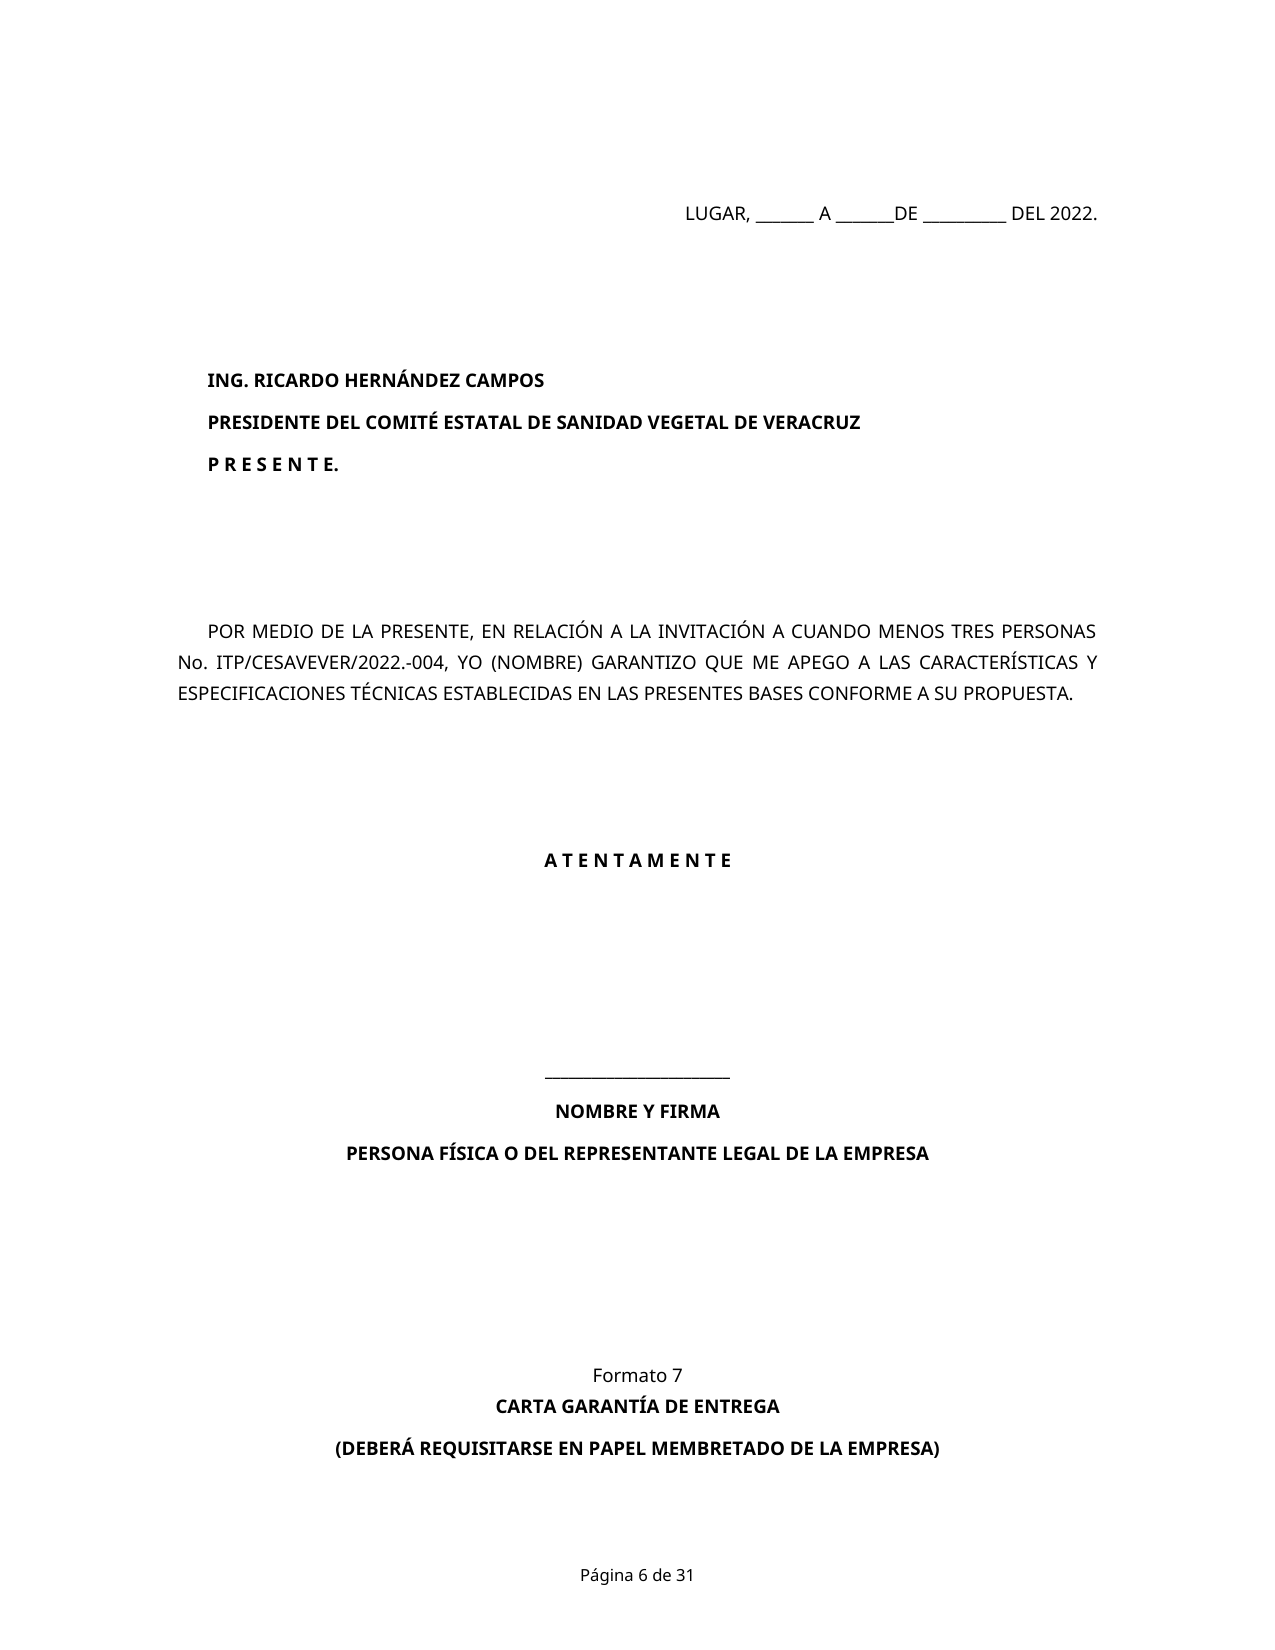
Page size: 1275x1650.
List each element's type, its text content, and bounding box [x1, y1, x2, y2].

text POR MEDIO DE LA PRESENTE, EN RELACIÓN A LA INVITACIÓN A CUANDO MENOS TRES PERSONAS No. ITP/CESAVEVER/2022.-004, YO (NOMBRE) GARANTIZO QUE ME APEGO A LAS CARACTERÍSTICAS Y ESPECIFICACIONES TÉCNICAS ESTABLECIDAS EN LAS PRESENTES BASES CONFORME A SU PROPUESTA. [177, 613, 1098, 707]
text ________________________ [177, 1052, 1098, 1083]
text A T E N T A M E N T E [177, 843, 1098, 874]
text (DEBERÁ REQUISITARSE EN PAPEL MEMBRETADO DE LA EMPRESA) [177, 1430, 1098, 1461]
text CARTA GARANTÍA DE ENTREGA [177, 1388, 1098, 1419]
text ING. RICARDO HERNÁNDEZ CAMPOS [177, 363, 1098, 394]
text PERSONA FÍSICA O DEL REPRESENTANTE LEGAL DE LA EMPRESA [177, 1135, 1098, 1166]
subtitle Formato 7 [177, 1363, 1098, 1388]
text P R E S E N T E. [177, 446, 1098, 477]
text LUGAR, _______ A _______DE __________ DEL 2022. [177, 196, 1098, 227]
text PRESIDENTE DEL COMITÉ ESTATAL DE SANIDAD VEGETAL DE VERACRUZ [177, 404, 1098, 436]
text NOMBRE Y FIRMA [177, 1093, 1098, 1125]
